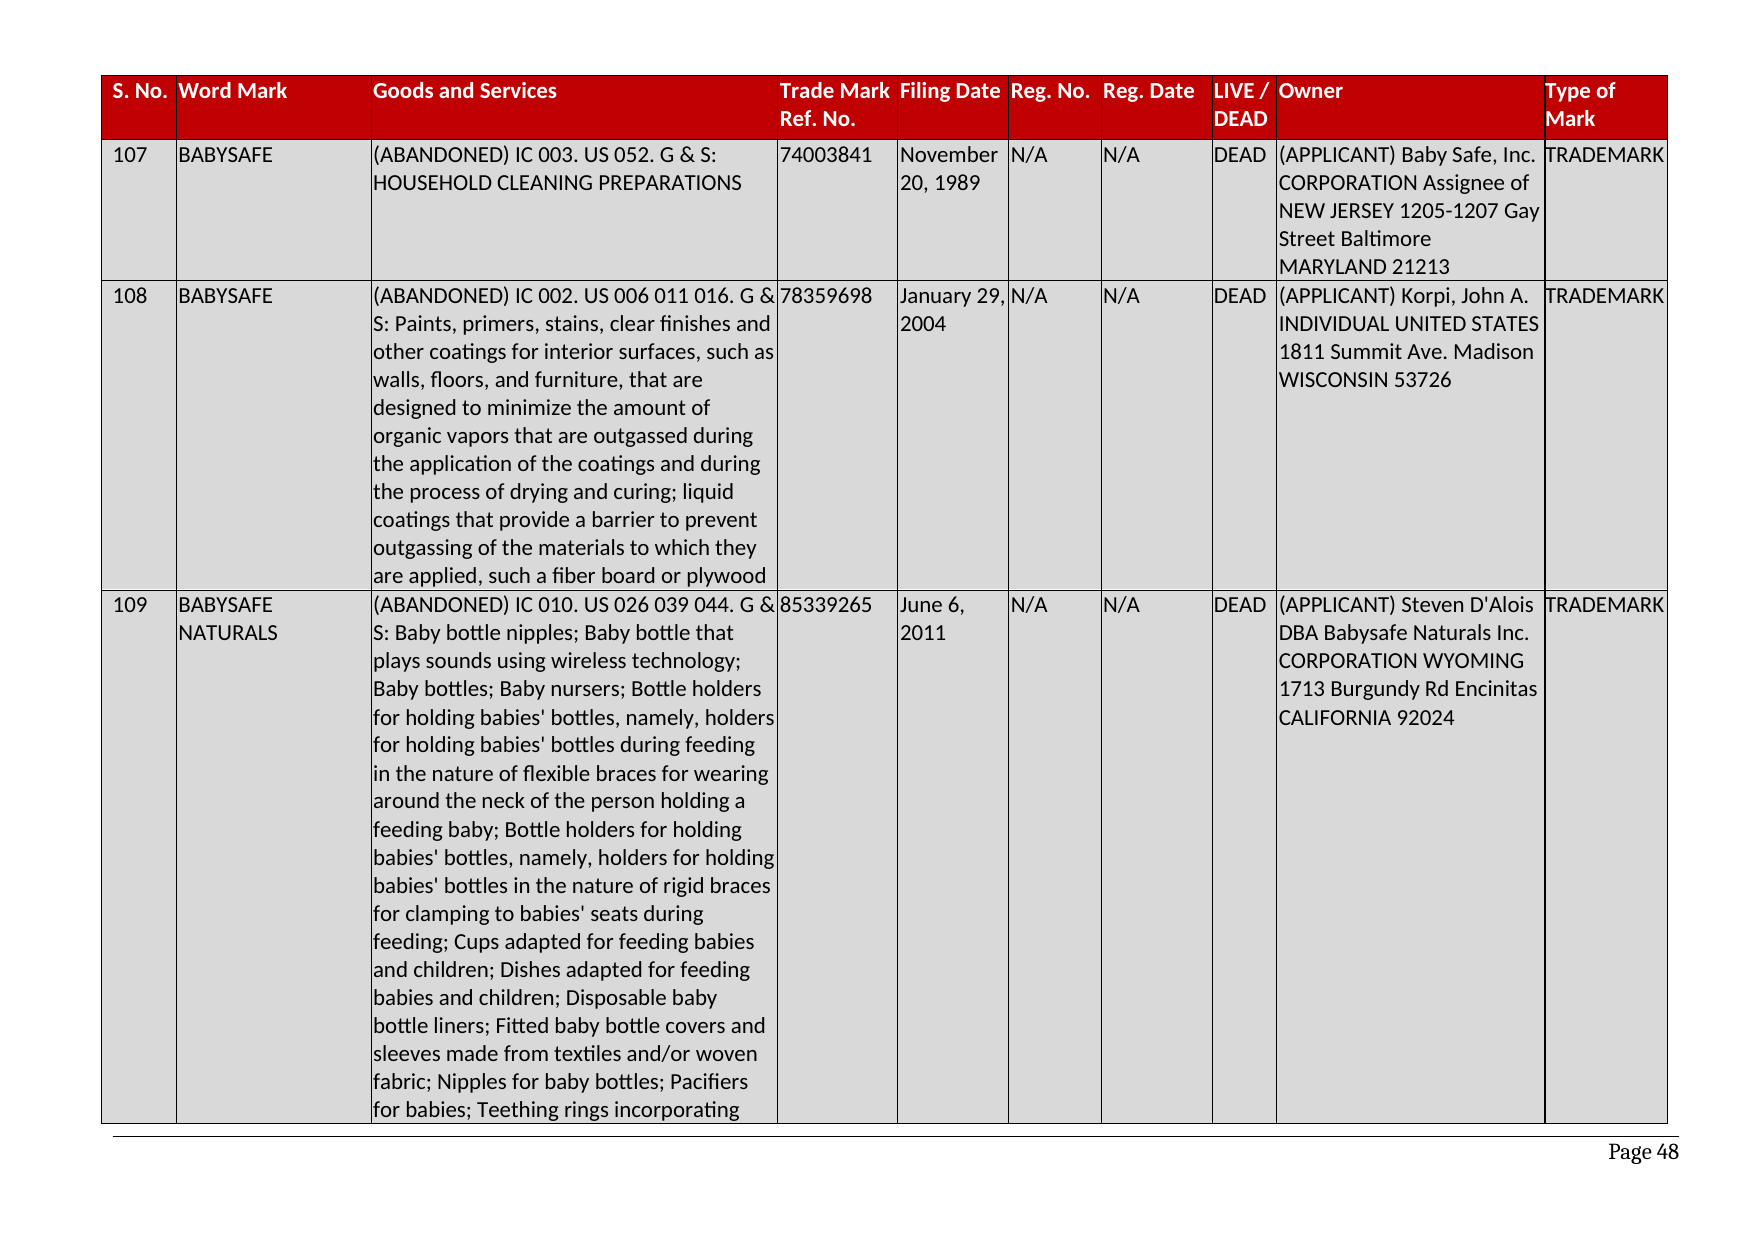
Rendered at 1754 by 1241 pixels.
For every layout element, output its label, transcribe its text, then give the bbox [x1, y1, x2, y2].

table_cell (APPLICANT) Baby Safe, Inc. CORPORATION Assignee of NEW JERSEY 1205-1207 Gay Street Baltimore MARYLAND 21213 [1277, 140, 1544, 280]
table_cell (APPLICANT) Korpi, John A. INDIVIDUAL UNITED STATES 1811 Summit Ave. Madison WISCONSIN 53726 [1277, 281, 1544, 589]
table_header Reg. Date [1102, 76, 1212, 139]
table_cell N/A [1102, 591, 1212, 1123]
table_cell November 20, 1989 [898, 140, 1008, 280]
table_header S. No. [102, 76, 176, 139]
table_header Word Mark [177, 76, 371, 139]
table_header LIVE / DEAD [1213, 76, 1276, 139]
table_cell [102, 140, 176, 280]
table_cell (ABANDONED) IC 003. US 052. G & S: HOUSEHOLD CLEANING PREPARATIONS [372, 140, 777, 280]
table_cell 85339265 [778, 591, 897, 1123]
table_header Owner [1277, 76, 1544, 139]
table_cell TRADEMARK [1546, 281, 1667, 589]
table_cell N/A [1009, 140, 1101, 280]
table_cell BABYSAFE [177, 281, 371, 589]
table_cell June 6, 2011 [898, 591, 1008, 1123]
table_cell 74003841 [778, 140, 897, 280]
table_cell N/A [1102, 140, 1212, 280]
table_header Reg. No. [1009, 76, 1101, 139]
table_cell BABYSAFE NATURALS [177, 591, 371, 1123]
table_cell DEAD [1213, 591, 1276, 1123]
table_cell N/A [1009, 281, 1101, 589]
table_cell (ABANDONED) IC 002. US 006 011 016. G & S: Paints, primers, stains, clear finishes and other coatings for interior surfaces, such as walls, floors, and furniture, that are designed to minimize the amount of organic vapors that are outgassed during the application of the coatings and during the process of drying and curing; liquid coatings that provide a barrier to prevent outgassing of the materials to which they are applied, such a fiber board or plywood [372, 281, 777, 589]
table_header Type of Mark [1546, 76, 1667, 139]
table_cell DEAD [1213, 140, 1276, 280]
table_cell N/A [1009, 591, 1101, 1123]
table_cell January 29, 2004 [898, 281, 1008, 589]
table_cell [1277, 591, 1544, 1123]
table_header Trade Mark Ref. No. [778, 76, 897, 139]
table_cell [102, 591, 176, 1123]
table_cell DEAD [1213, 281, 1276, 589]
table_cell TRADEMARK [1546, 591, 1667, 1123]
table_cell 78359698 [778, 281, 897, 589]
table_cell BABYSAFE [177, 140, 371, 280]
table_header Filing Date [898, 76, 1008, 139]
table_header Goods and Services [372, 76, 777, 139]
table_cell [102, 281, 176, 589]
table_cell TRADEMARK [1546, 140, 1667, 280]
table_cell N/A [1102, 281, 1212, 589]
